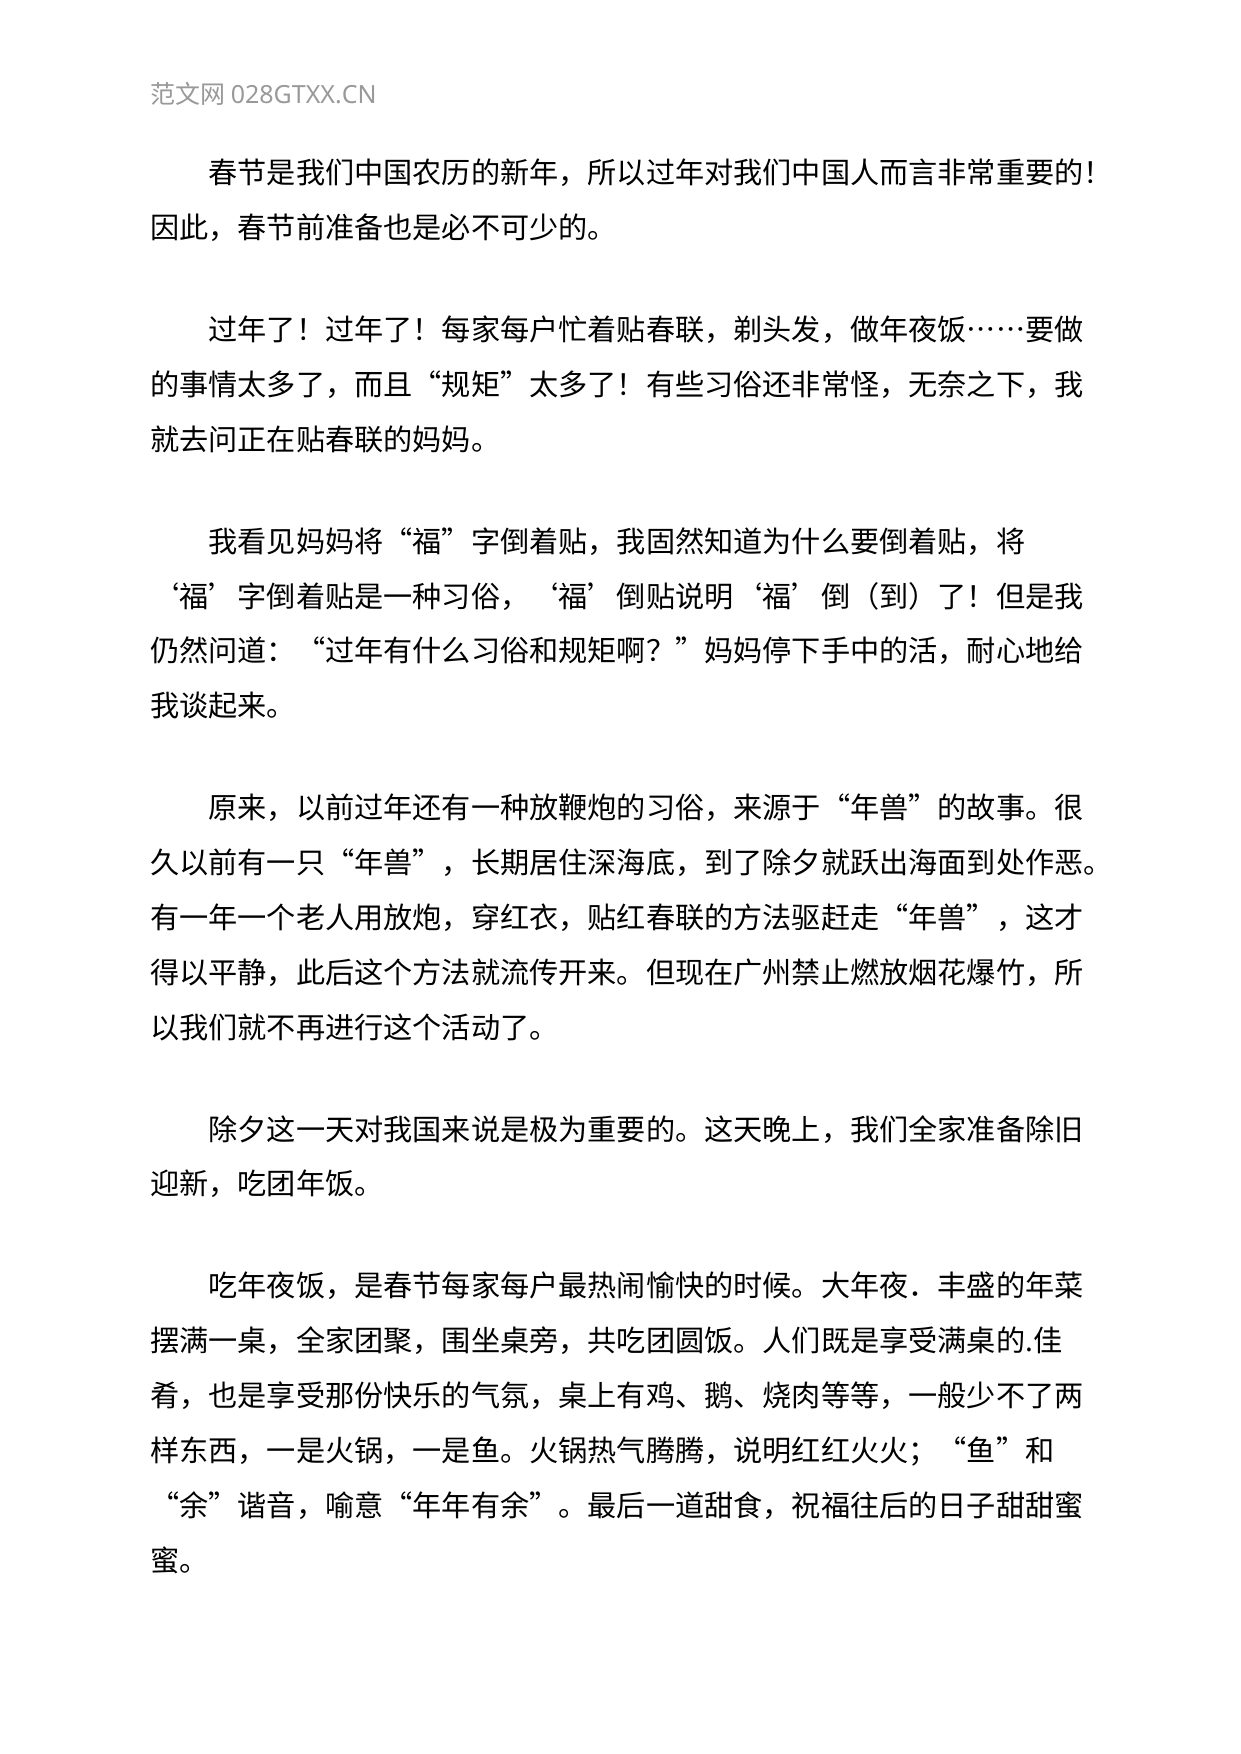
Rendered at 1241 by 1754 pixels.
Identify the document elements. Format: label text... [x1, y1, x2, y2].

text 原来，以前过年还有一种放鞭炮的习俗，来源于“年兽”的故事。很久以前有一只“年兽”，长期居住深海底，到了除夕就跃出海面到处作恶。有一年一个老人用放炮，穿红衣，贴红春联的方法驱赶走“年兽”，这才得以平静，此后这个方法就流传开来。但现在广州禁止燃放烟花爆竹，所以我们就不再进行这个活动了。 [150, 785, 1090, 1047]
text 过年了！过年了！每家每户忙着贴春联，剃头发，做年夜饭……要做的事情太多了，而且“规矩”太多了！有些习俗还非常怪，无奈之下，我就去问正在贴春联的妈妈。 [150, 307, 1090, 459]
text 春节是我们中国农历的新年，所以过年对我们中国人而言非常重要的！因此，春节前准备也是必不可少的。 [150, 150, 1090, 247]
text 除夕这一天对我国来说是极为重要的。这天晚上，我们全家准备除旧迎新，吃团年饭。 [150, 1106, 1090, 1203]
text 吃年夜饭，是春节每家每户最热闹愉快的时候。大年夜．丰盛的年菜摆满一桌，全家团聚，围坐桌旁，共吃团圆饭。人们既是享受满桌的.佳肴，也是享受那份快乐的气氛，桌上有鸡、鹅、烧肉等等，一般少不了两样东西，一是火锅，一是鱼。火锅热气腾腾，说明红红火火；“鱼”和“余”谐音，喻意“年年有余”。最后一道甜食，祝福往后的日子甜甜蜜蜜。 [150, 1263, 1090, 1579]
text 我看见妈妈将“福”字倒着贴，我固然知道为什么要倒着贴，将‘福’字倒着贴是一种习俗，‘福’倒贴说明‘福’倒（到）了！但是我仍然问道：“过年有什么习俗和规矩啊？”妈妈停下手中的活，耐心地给我谈起来。 [150, 518, 1090, 725]
